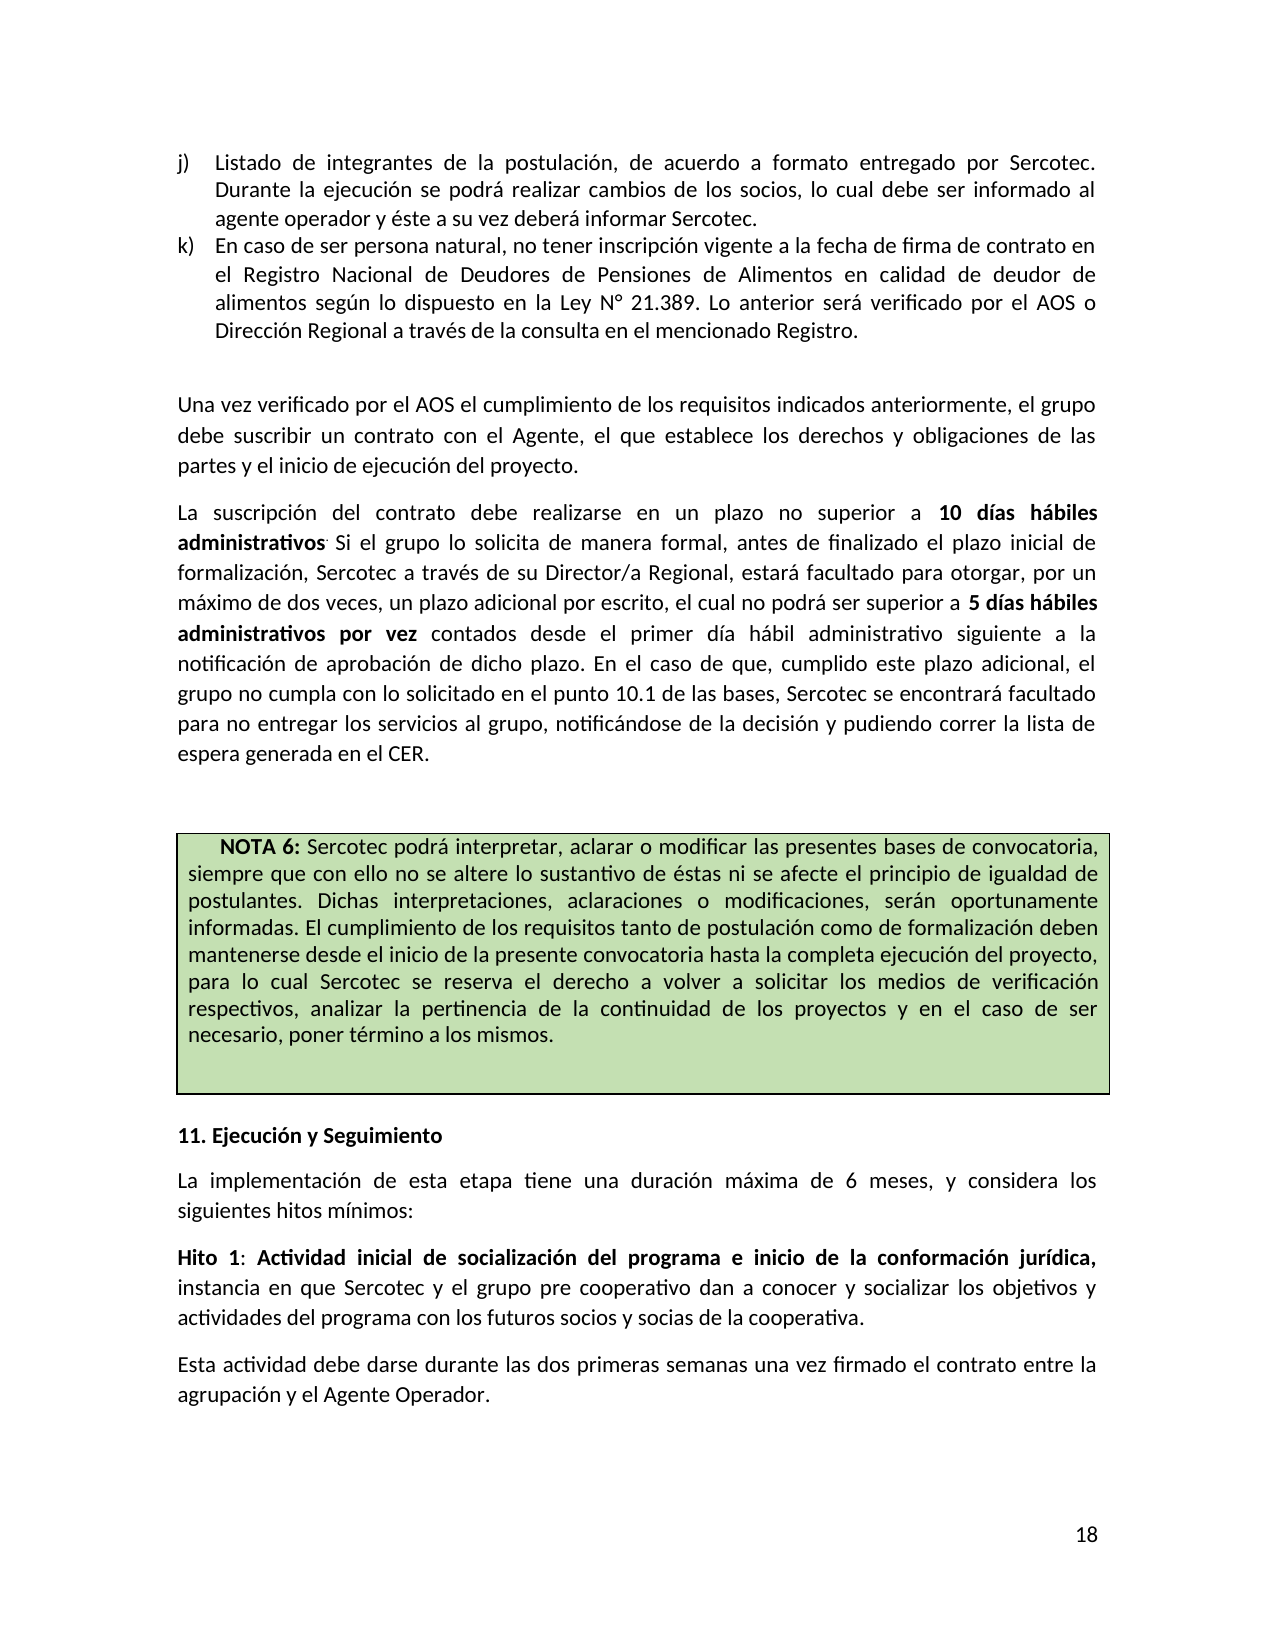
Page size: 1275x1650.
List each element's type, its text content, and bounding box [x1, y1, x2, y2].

text Una vez verificado por el AOS el cumplimiento de los requisitos indicados anteriormente, el grupo debe suscribir un contrato con el Agente, el que establece los derechos y obligaciones de las partes y el inicio de ejecución del proyecto. [177, 391, 1098, 479]
text La implementación de esta etapa tiene una duración máxima de 6 meses, y considera los siguientes hitos mínimos: [177, 1166, 1098, 1224]
list En caso de ser persona natural, no tener inscripción vigente a la fecha de firma de contrato en el Registro Nacional de Deudores de Pensiones de Alimentos en calidad de deudor de alimentos según lo dispuesto en la Ley N° 21.389. Lo anterior será verificado por el AOS o Dirección Regional a través de la consulta en el mencionado Registro. [177, 232, 1098, 344]
list Listado de integrantes de la postulación, de acuerdo a formato entregado por Sercotec. Durante la ejecución se podrá realizar cambios de los socios, lo cual debe ser informado al agente operador y éste a su vez deberá informar Sercotec. [177, 148, 1098, 232]
text Hito 1: Actividad inicial de socialización del programa e inicio de la conformación jurídica, instancia en que Sercotec y el grupo pre cooperativo dan a conocer y socializar los objetivos y actividades del programa con los futuros socios y socias de la cooperativa. [177, 1243, 1098, 1331]
text Esta actividad debe darse durante las dos primeras semanas una vez firmado el contrato entre la agrupación y el Agente Operador. [177, 1350, 1098, 1408]
text La suscripción del contrato debe realizarse en un plazo no superior a 10 días hábiles administrativos. Si el grupo lo solicita de manera formal, antes de finalizado el plazo inicial de formalización, Sercotec a través de su Director/a Regional, estará facultado para otorgar, por un máximo de dos veces, un plazo adicional por escrito, el cual no podrá ser superior a 5 días hábiles administrativos por vez contados desde el primer día hábil administrativo siguiente a la notificación de aprobación de dicho plazo. En el caso de que, cumplido este plazo adicional, el grupo no cumpla con lo solicitado en el punto 10.1 de las bases, Sercotec se encontrará facultado para no entregar los servicios al grupo, notificándose de la decisión y pudiendo correr la lista de espera generada en el CER. [177, 498, 1098, 768]
subtitle 11. Ejecución y Seguimiento [177, 1121, 1098, 1149]
